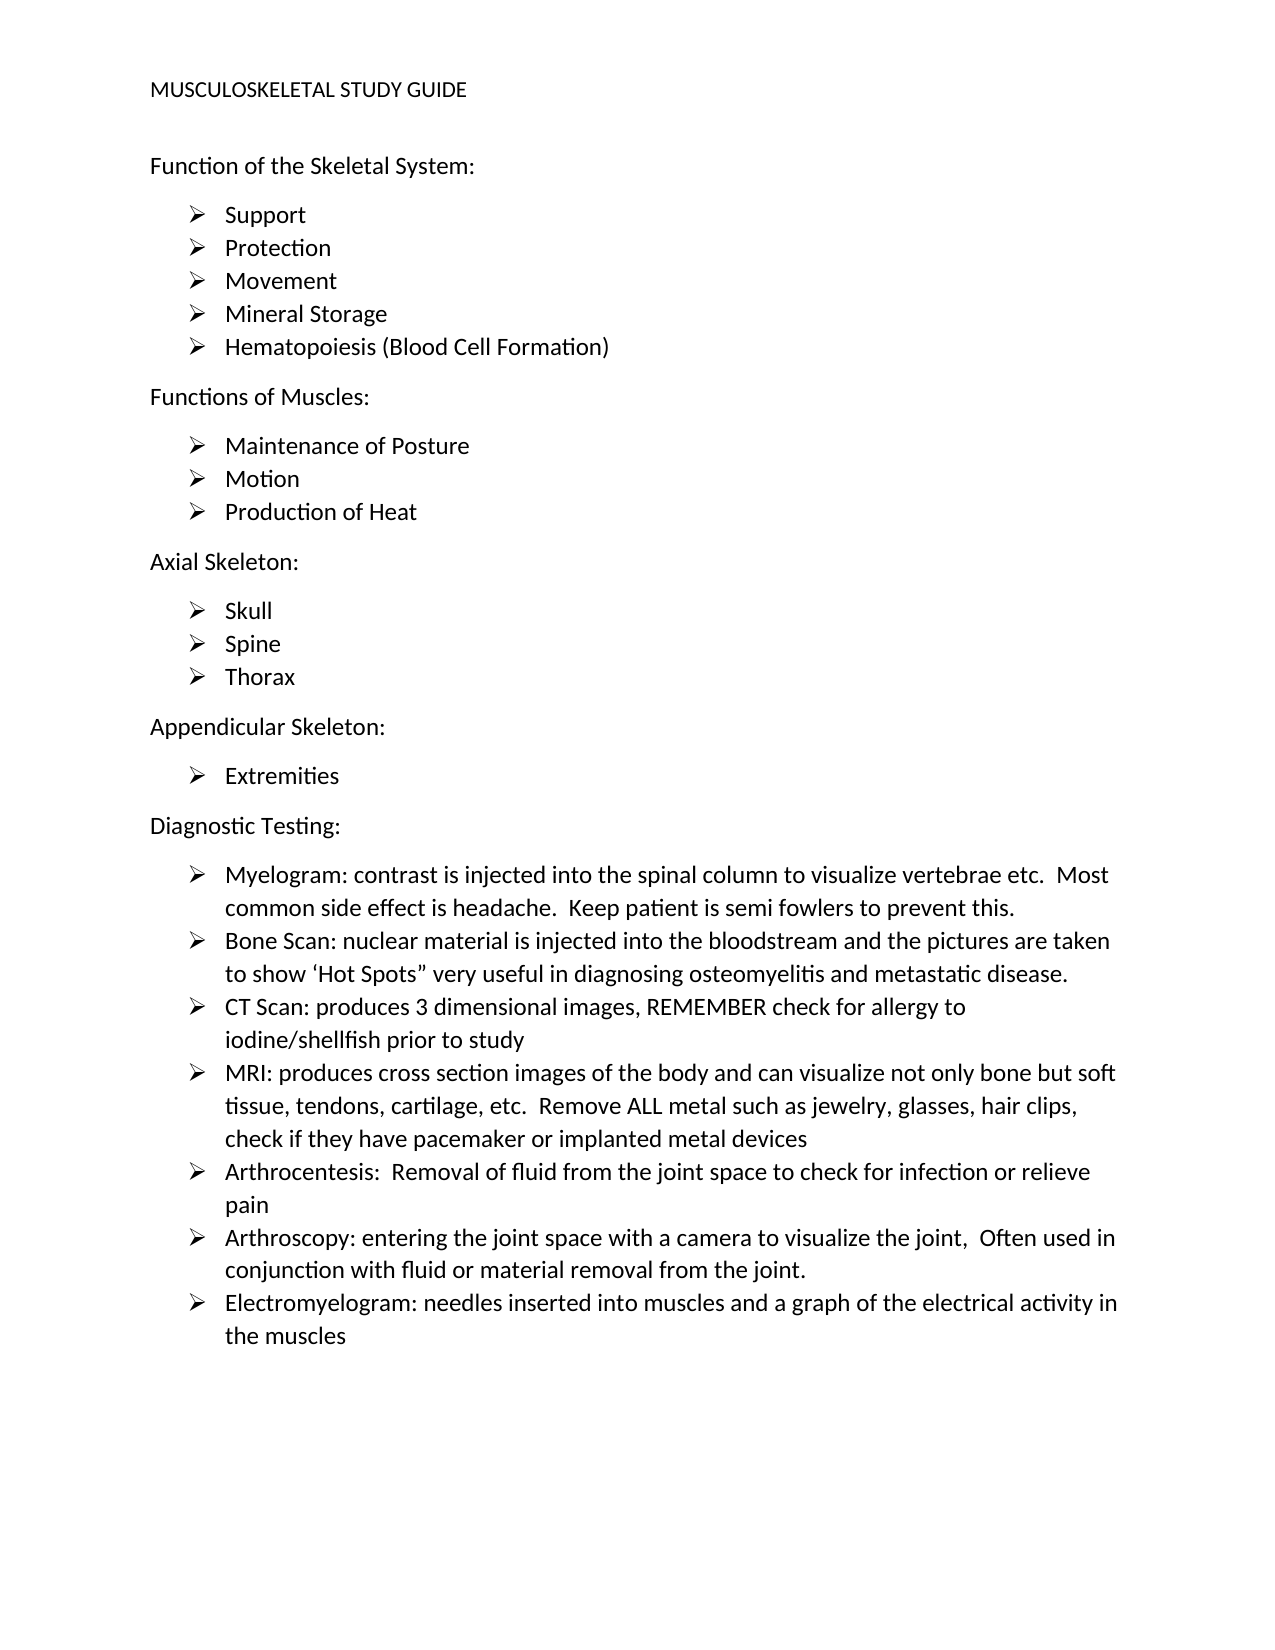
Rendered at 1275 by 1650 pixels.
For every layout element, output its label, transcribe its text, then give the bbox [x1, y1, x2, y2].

list Support [187, 199, 1125, 230]
list MRI: produces cross section images of the body and can visualize not only bone but soft tissue, tendons, cartilage, etc. Remove ALL metal such as jewelry, glasses, hair clips, check if they have pacemaker or implanted metal devices [187, 1057, 1125, 1153]
list Protection [187, 232, 1125, 263]
list Production of Heat [187, 496, 1125, 527]
list Extremities [187, 760, 1125, 791]
list Mineral Storage [187, 298, 1125, 329]
text Functions of Muscles: [150, 381, 1125, 411]
text Appendicular Skeleton: [150, 711, 1125, 741]
list CT Scan: produces 3 dimensional images, REMEMBER check for allergy to iodine/shellfish prior to study [187, 991, 1125, 1055]
text Function of the Skeletal System: [150, 150, 1125, 181]
list Thorax [187, 661, 1125, 692]
list Arthrocentesis: Removal of fluid from the joint space to check for infection or relieve pain [187, 1156, 1125, 1219]
list Maintenance of Posture [187, 430, 1125, 461]
text Axial Skeleton: [150, 546, 1125, 576]
text Diagnostic Testing: [150, 810, 1125, 841]
list Spine [187, 628, 1125, 659]
list Arthroscopy: entering the joint space with a camera to visualize the joint, Often used in conjunction with fluid or material removal from the joint. [187, 1222, 1125, 1285]
list Hematopoiesis (Blood Cell Formation) [187, 331, 1125, 362]
list Motion [187, 463, 1125, 494]
list Electromyelogram: needles inserted into muscles and a graph of the electrical activity in the muscles [187, 1287, 1125, 1351]
list Bone Scan: nuclear material is injected into the bloodstream and the pictures are taken to show ‘Hot Spots” very useful in diagnosing osteomyelitis and metastatic disease. [187, 925, 1125, 989]
list Myelogram: contrast is injected into the spinal column to visualize vertebrae etc. Most common side effect is headache. Keep patient is semi fowlers to prevent this. [187, 859, 1125, 923]
list Skull [187, 595, 1125, 626]
list Movement [187, 265, 1125, 296]
